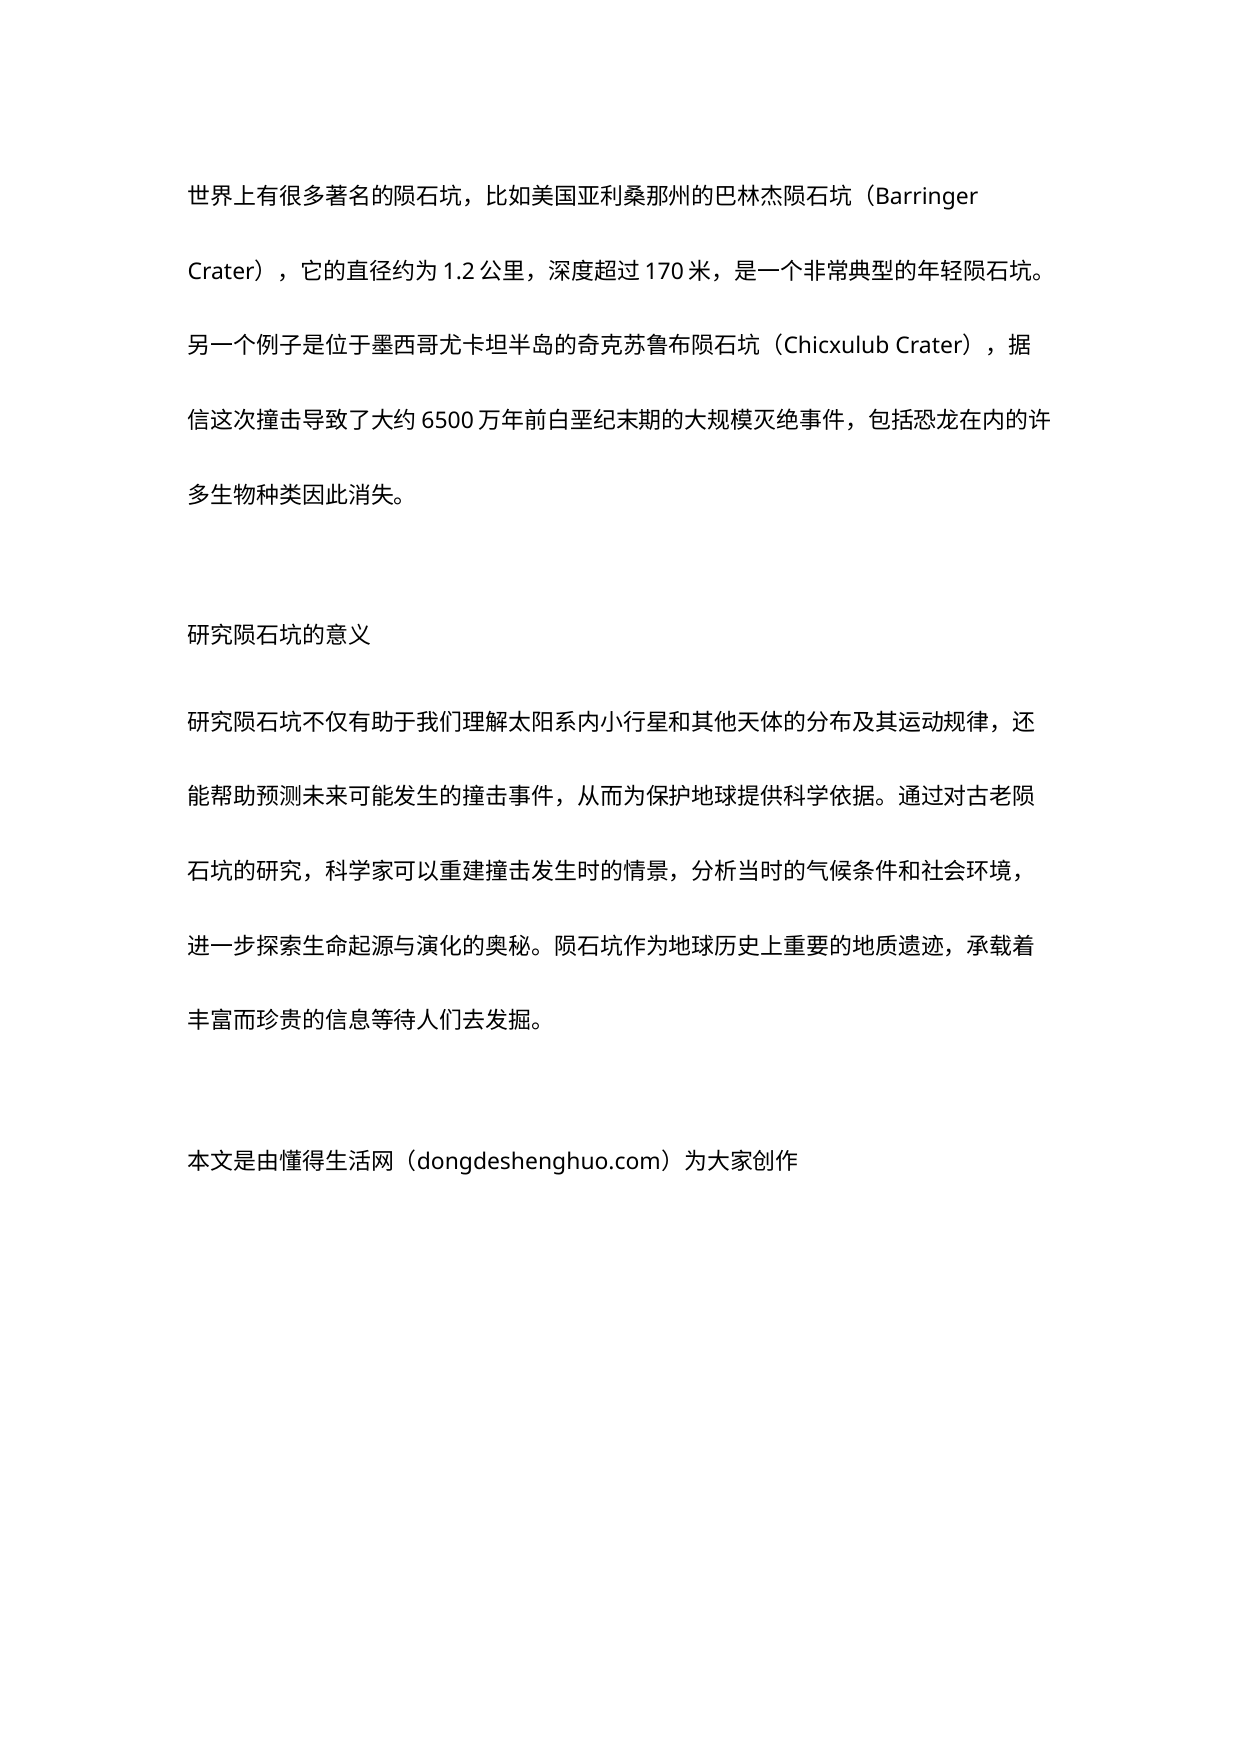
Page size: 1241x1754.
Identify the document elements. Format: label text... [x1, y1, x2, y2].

text 研究陨石坑的意义 [187, 601, 1053, 666]
text 本文是由懂得生活网（dongdeshenghuo.com）为大家创作 [187, 1127, 1053, 1192]
text 研究陨石坑不仅有助于我们理解太阳系内小行星和其他天体的分布及其运动规律，还能帮助预测未来可能发生的撞击事件，从而为保护地球提供科学依据。通过对古老陨石坑的研究，科学家可以重建撞击发生时的情景，分析当时的气候条件和社会环境，进一步探索生命起源与演化的奥秘。陨石坑作为地球历史上重要的地质遗迹，承载着丰富而珍贵的信息等待人们去发掘。 [187, 688, 1053, 1051]
text 世界上有很多著名的陨石坑，比如美国亚利桑那州的巴林杰陨石坑（Barringer Crater），它的直径约为1.2公里，深度超过170米，是一个非常典型的年轻陨石坑。另一个例子是位于墨西哥尤卡坦半岛的奇克苏鲁布陨石坑（Chicxulub Crater），据信这次撞击导致了大约6500万年前白垩纪末期的大规模灭绝事件，包括恐龙在内的许多生物种类因此消失。 [187, 162, 1053, 526]
